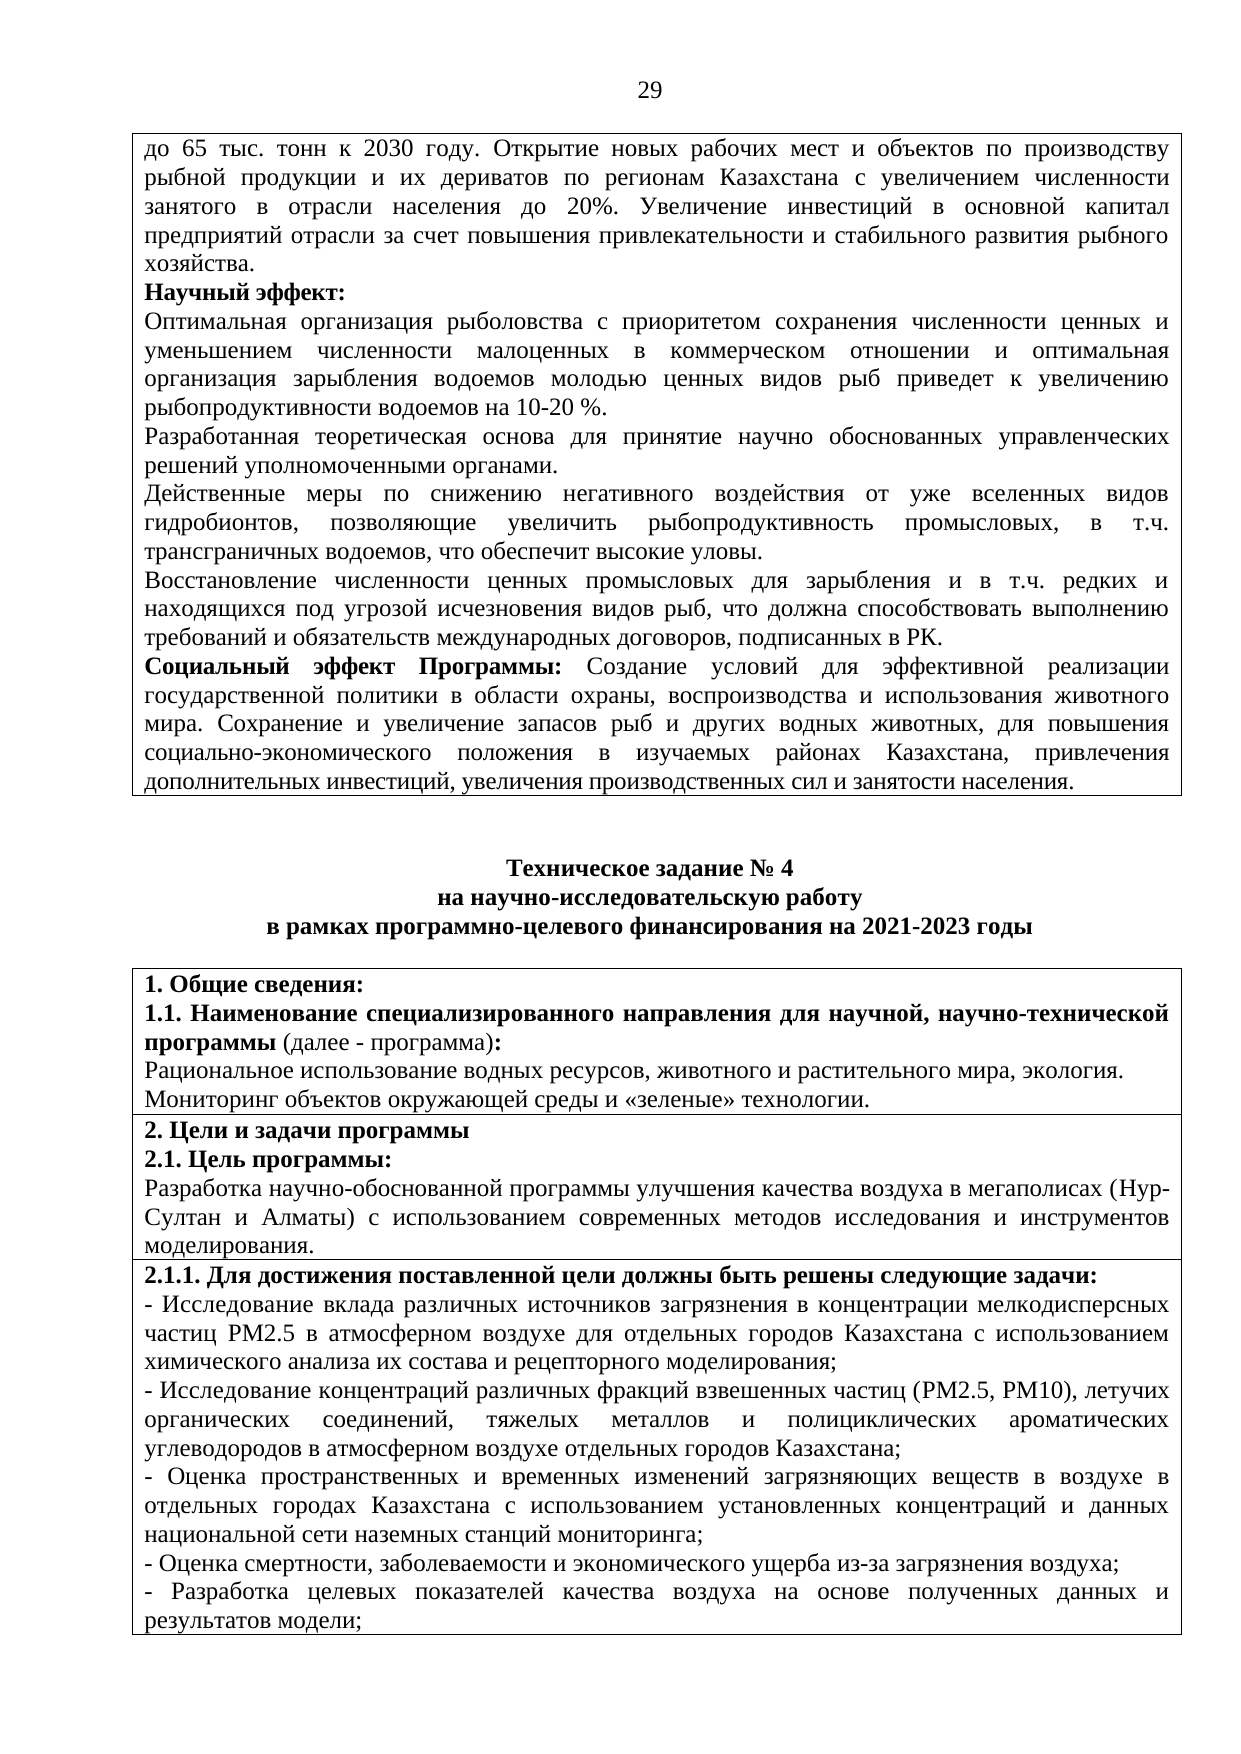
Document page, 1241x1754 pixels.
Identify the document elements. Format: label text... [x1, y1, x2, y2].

table_cell 2. Цели и задачи программы 2.1. Цель программы: Разработка научно-обоснованной программы улучшения качества воздуха в мегаполисах (Нур-Султан и Алматы) с использованием современных методов исследования и инструментов моделирования. [133, 1115, 1181, 1259]
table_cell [133, 1260, 1181, 1634]
text на научно-исследовательскую работу [118, 882, 1181, 911]
table_header 1. Общие сведения: 1.1. Наименование специализированного направления для научной, научно-технической программы (далее - программа): Рациональное использование водных ресурсов, животного и растительного мира, экология. Мониторинг объектов окружающей среды и «зеленые» технологии. [133, 969, 1181, 1114]
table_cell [133, 134, 1181, 795]
text в рамках программно-целевого финансирования на 2021-2023 годы [118, 911, 1181, 939]
text Техническое задание № 4 [118, 853, 1181, 882]
